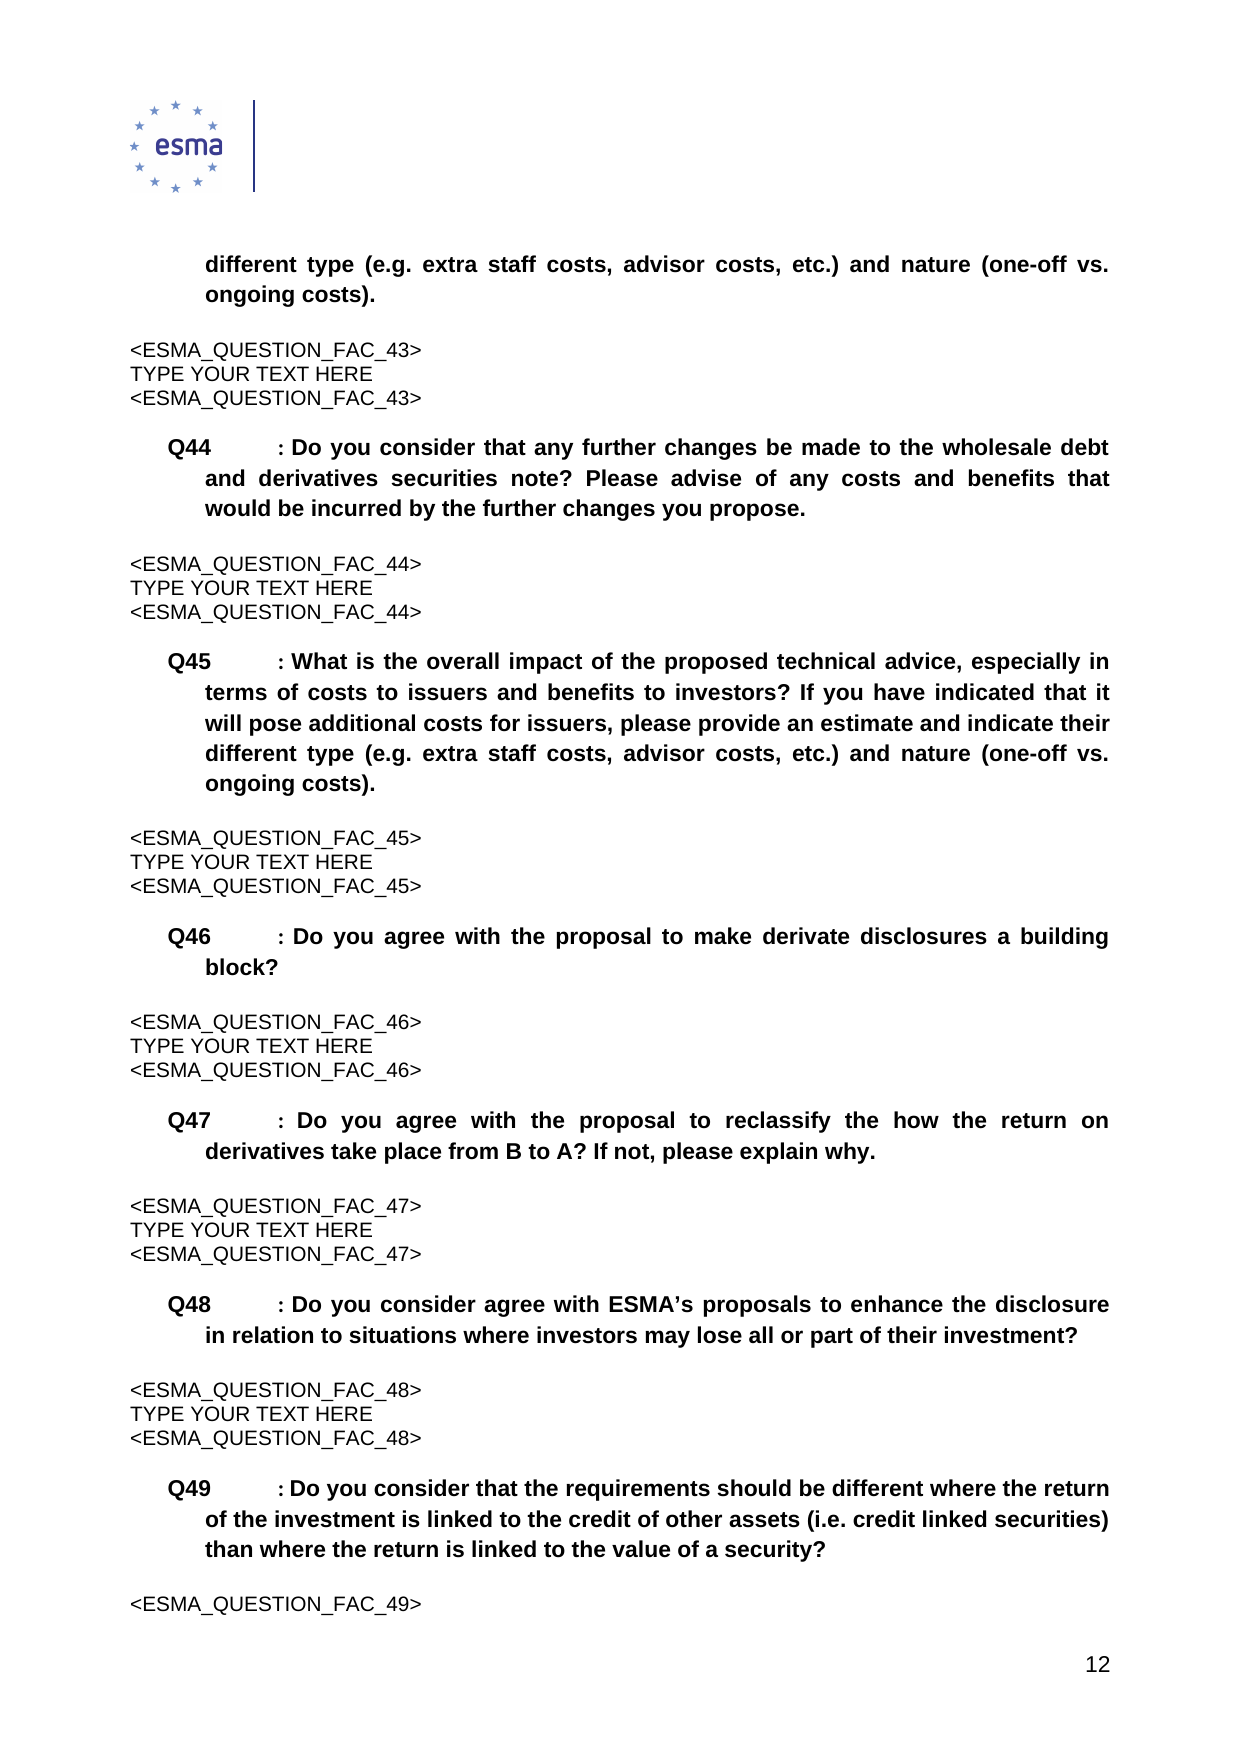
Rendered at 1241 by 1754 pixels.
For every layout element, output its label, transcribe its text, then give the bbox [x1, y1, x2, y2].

text <ESMA_QUESTION_FAC_44> [130, 552, 1110, 576]
text <ESMA_QUESTION_FAC_49> [130, 1592, 1110, 1616]
text TYPE YOUR TEXT HERE [130, 1034, 1110, 1058]
text TYPE YOUR TEXT HERE [130, 850, 1110, 874]
text TYPE YOUR TEXT HERE [130, 361, 1110, 385]
text <ESMA_QUESTION_FAC_48> [130, 1378, 1110, 1402]
list : Do you agree with the proposal to reclassify the how the return on derivatives take place from B to A? If not, please explain why. [167, 1106, 1110, 1164]
text <ESMA_QUESTION_FAC_48> [130, 1426, 1110, 1450]
text TYPE YOUR TEXT HERE [130, 576, 1110, 599]
text <ESMA_QUESTION_FAC_44> [130, 599, 1110, 623]
list : Do you consider that the requirements should be different where the return of the investment is linked to the credit of other assets (i.e. credit linked securities) than where the return is linked to the value of a security? [167, 1474, 1110, 1562]
list : Do you consider that any further changes be made to the wholesale debt and derivatives securities note? Please advise of any costs and benefits that would be incurred by the further changes you propose. [167, 433, 1110, 522]
text <ESMA_QUESTION_FAC_47> [130, 1194, 1110, 1218]
text <ESMA_QUESTION_FAC_45> [130, 826, 1110, 850]
text <ESMA_QUESTION_FAC_43> [130, 385, 1110, 409]
text <ESMA_QUESTION_FAC_47> [130, 1242, 1110, 1266]
list : Do you consider agree with ESMA’s proposals to enhance the disclosure in relation to situations where investors may lose all or part of their investment? [167, 1290, 1110, 1348]
list : Do you agree with the proposal to make derivate disclosures a building block? [167, 922, 1110, 980]
picture [129, 100, 223, 193]
text <ESMA_QUESTION_FAC_43> [130, 337, 1110, 361]
text <ESMA_QUESTION_FAC_46> [130, 1058, 1110, 1082]
text TYPE YOUR TEXT HERE [130, 1218, 1110, 1242]
text <ESMA_QUESTION_FAC_46> [130, 1010, 1110, 1034]
text TYPE YOUR TEXT HERE [130, 1402, 1110, 1426]
text <ESMA_QUESTION_FAC_45> [130, 874, 1110, 898]
